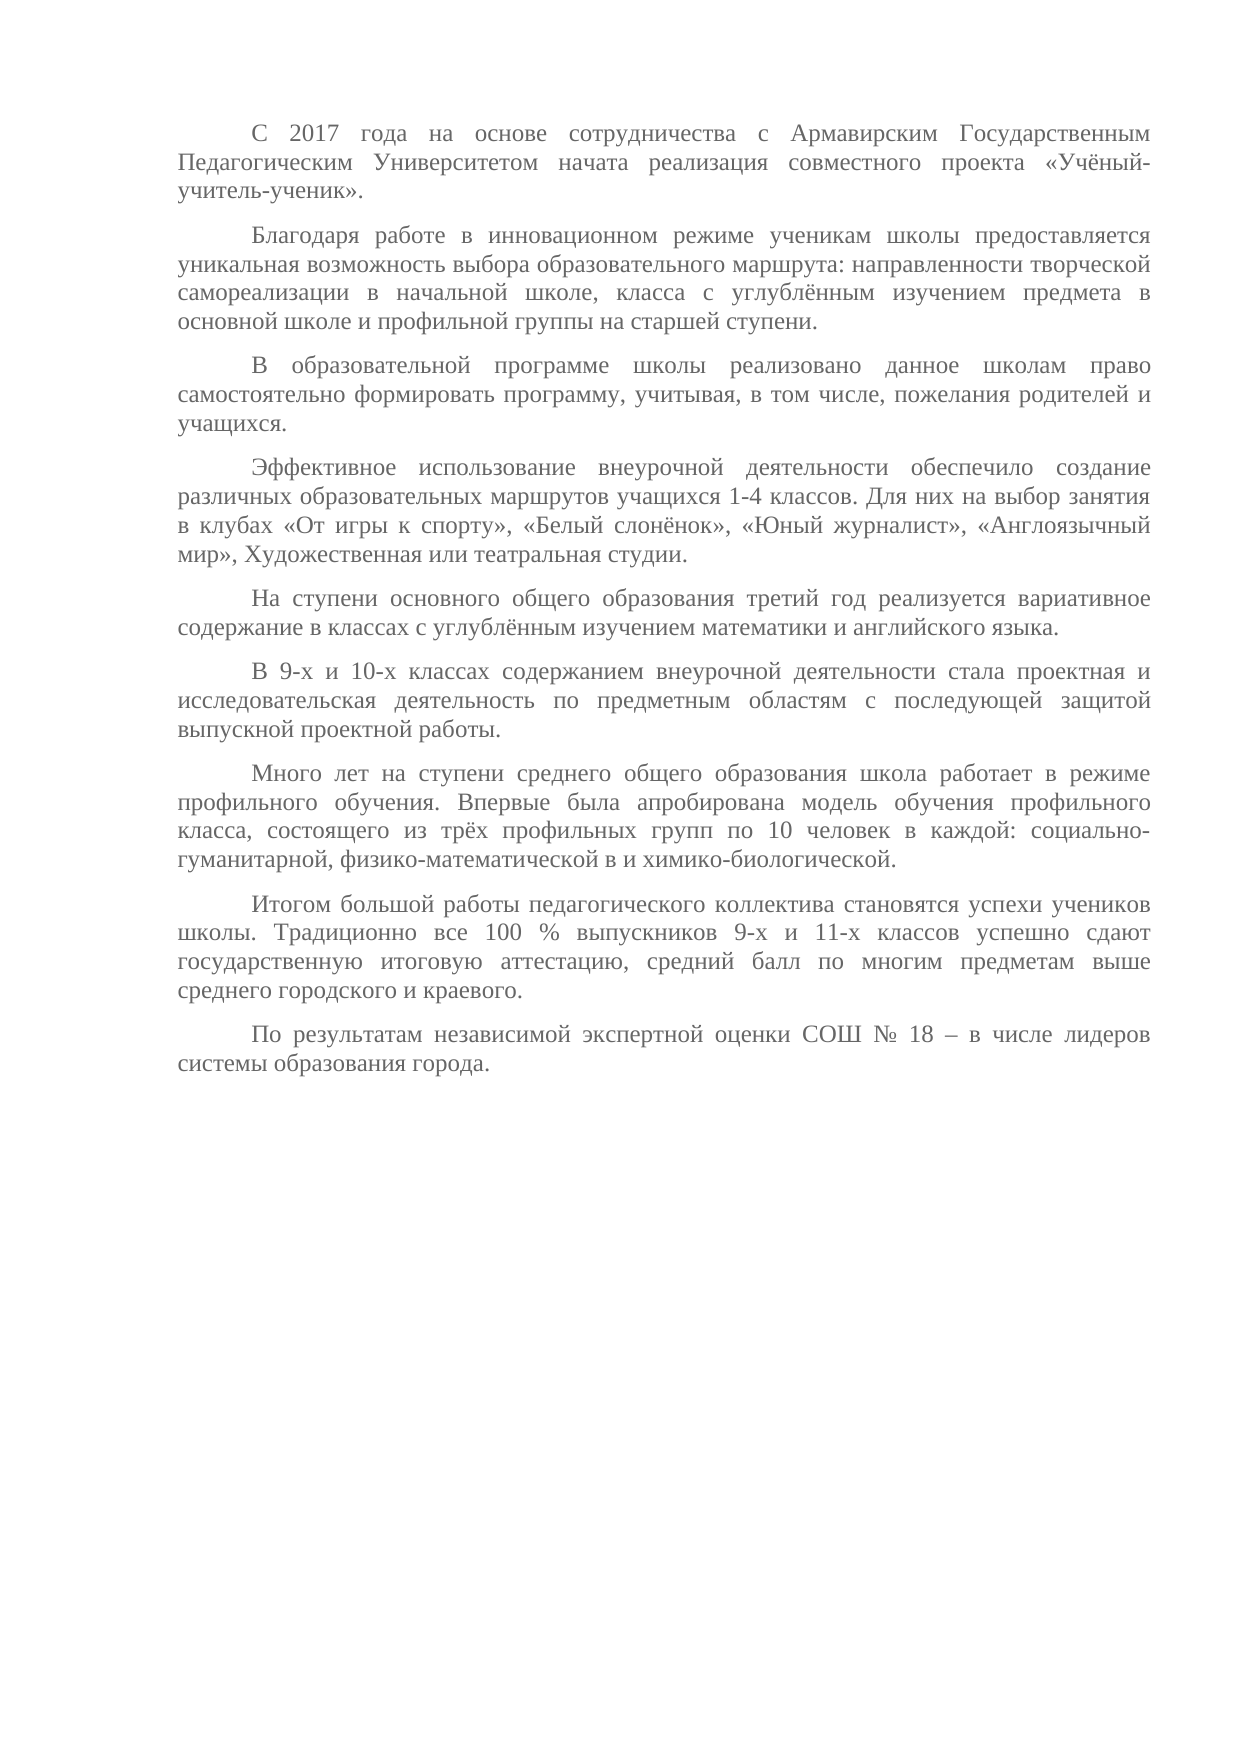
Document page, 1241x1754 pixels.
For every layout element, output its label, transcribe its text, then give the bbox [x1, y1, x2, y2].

text С 2017 года на основе сотрудничества с Армавирским Государственным Педагогическим Университетом начата реализация совместного проекта «Учёный-учитель-ученик». [177, 118, 1152, 204]
text В 9-х и 10-х классах содержанием внеурочной деятельности стала проектная и исследовательская деятельность по предметным областям с последующей защитой выпускной проектной работы. [177, 656, 1152, 742]
text По результатам независимой экспертной оценки СОШ № 18 – в числе лидеров системы образования города. [177, 1019, 1152, 1077]
text Итогом большой работы педагогического коллектива становятся успехи учеников школы. Традиционно все 100 % выпускников 9-х и 11-х классов успешно сдают государственную итоговую аттестацию, средний балл по многим предметам выше среднего городского и краевого. [177, 889, 1152, 1004]
text Много лет на ступени среднего общего образования школа работает в режиме профильного обучения. Впервые была апробирована модель обучения профильного класса, состоящего из трёх профильных групп по 10 человек в каждой: социально-гуманитарной, физико-математической в и химико-биологической. [177, 758, 1152, 873]
text В образовательной программе школы реализовано данное школам право самостоятельно формировать программу, учитывая, в том числе, пожелания родителей и учащихся. [177, 351, 1152, 437]
text Благодаря работе в инновационном режиме ученикам школы предоставляется уникальная возможность выбора образовательного маршрута: направленности творческой самореализации в начальной школе, класса с углублённым изучением предмета в основной школе и профильной группы на старшей ступени. [177, 220, 1152, 335]
text Эффективное использование внеурочной деятельности обеспечило создание различных образовательных маршрутов учащихся 1-4 классов. Для них на выбор занятия в клубах «От игры к спорту», «Белый слонёнок», «Юный журналист», «Англоязычный мир», Художественная или театральная студии. [177, 452, 1152, 567]
text На ступени основного общего образования третий год реализуется вариативное содержание в классах с углублённым изучением математики и английского языка. [177, 583, 1152, 641]
